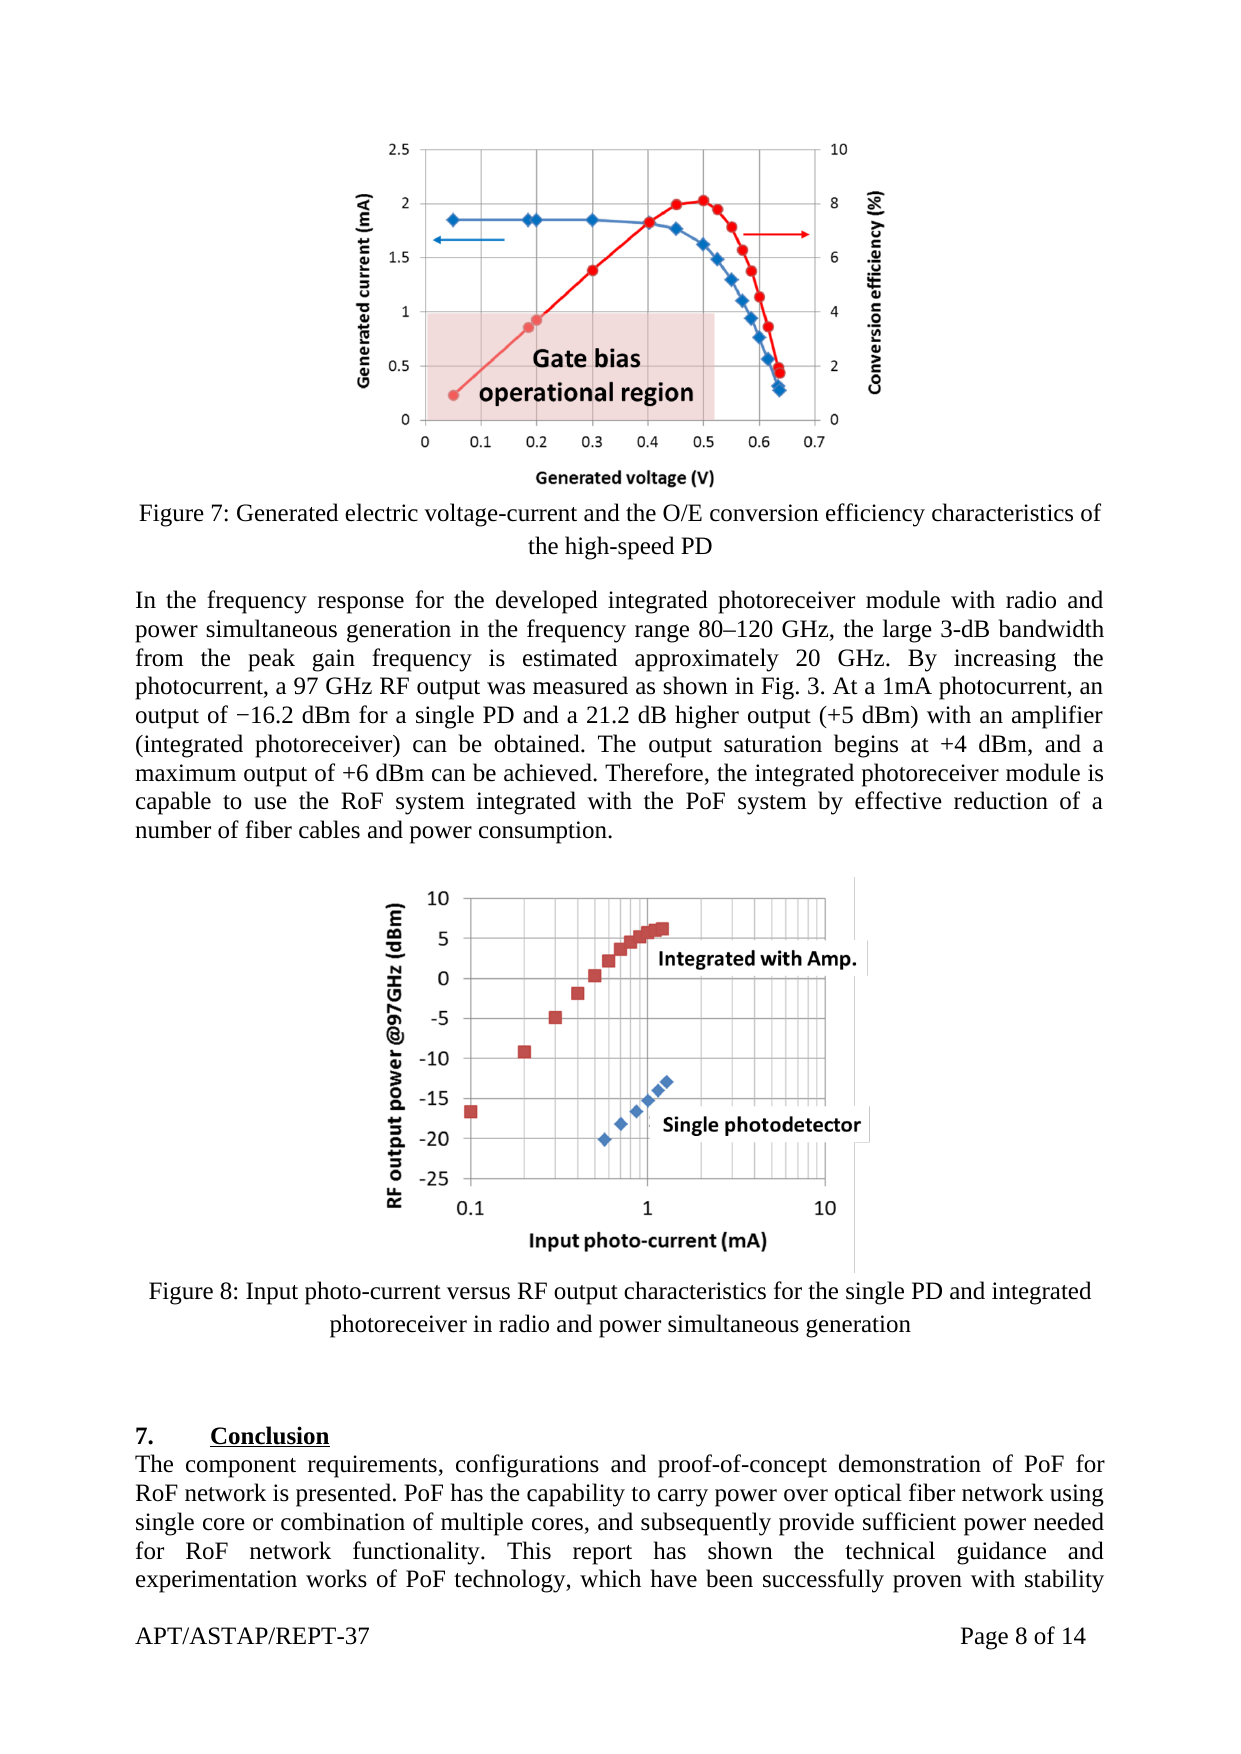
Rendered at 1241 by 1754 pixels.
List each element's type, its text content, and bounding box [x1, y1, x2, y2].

picture [366, 877, 874, 1273]
subtitle Conclusion [135, 1421, 1105, 1449]
list Figure 7: Generated electric voltage-current and the O/E conversion efficiency characteristics of the high-speed PD [135, 498, 1105, 560]
text In the frequency response for the developed integrated photoreceiver module with radio and power simultaneous generation in the frequency range 80–120 GHz, the large 3-dB bandwidth from the peak gain frequency is estimated approximately 20 GHz. By increasing the photocurrent, a 97 GHz RF output was measured as shown in Fig. 3. At a 1mA photocurrent, an output of −16.2 dBm for a single PD and a 21.2 dB higher output (+5 dBm) with an amplifier (integrated photoreceiver) can be obtained. The output saturation begins at +4 dBm, and a maximum output of +6 dBm can be achieved. Therefore, the integrated photoreceiver module is capable to use the RoF system integrated with the PoF system by effective reduction of a number of fiber cables and power consumption. [135, 585, 1105, 844]
picture [342, 132, 898, 495]
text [135, 1449, 1105, 1593]
list Figure 8: Input photo-current versus RF output characteristics for the single PD and integrated photoreceiver in radio and power simultaneous generation [135, 1276, 1105, 1338]
